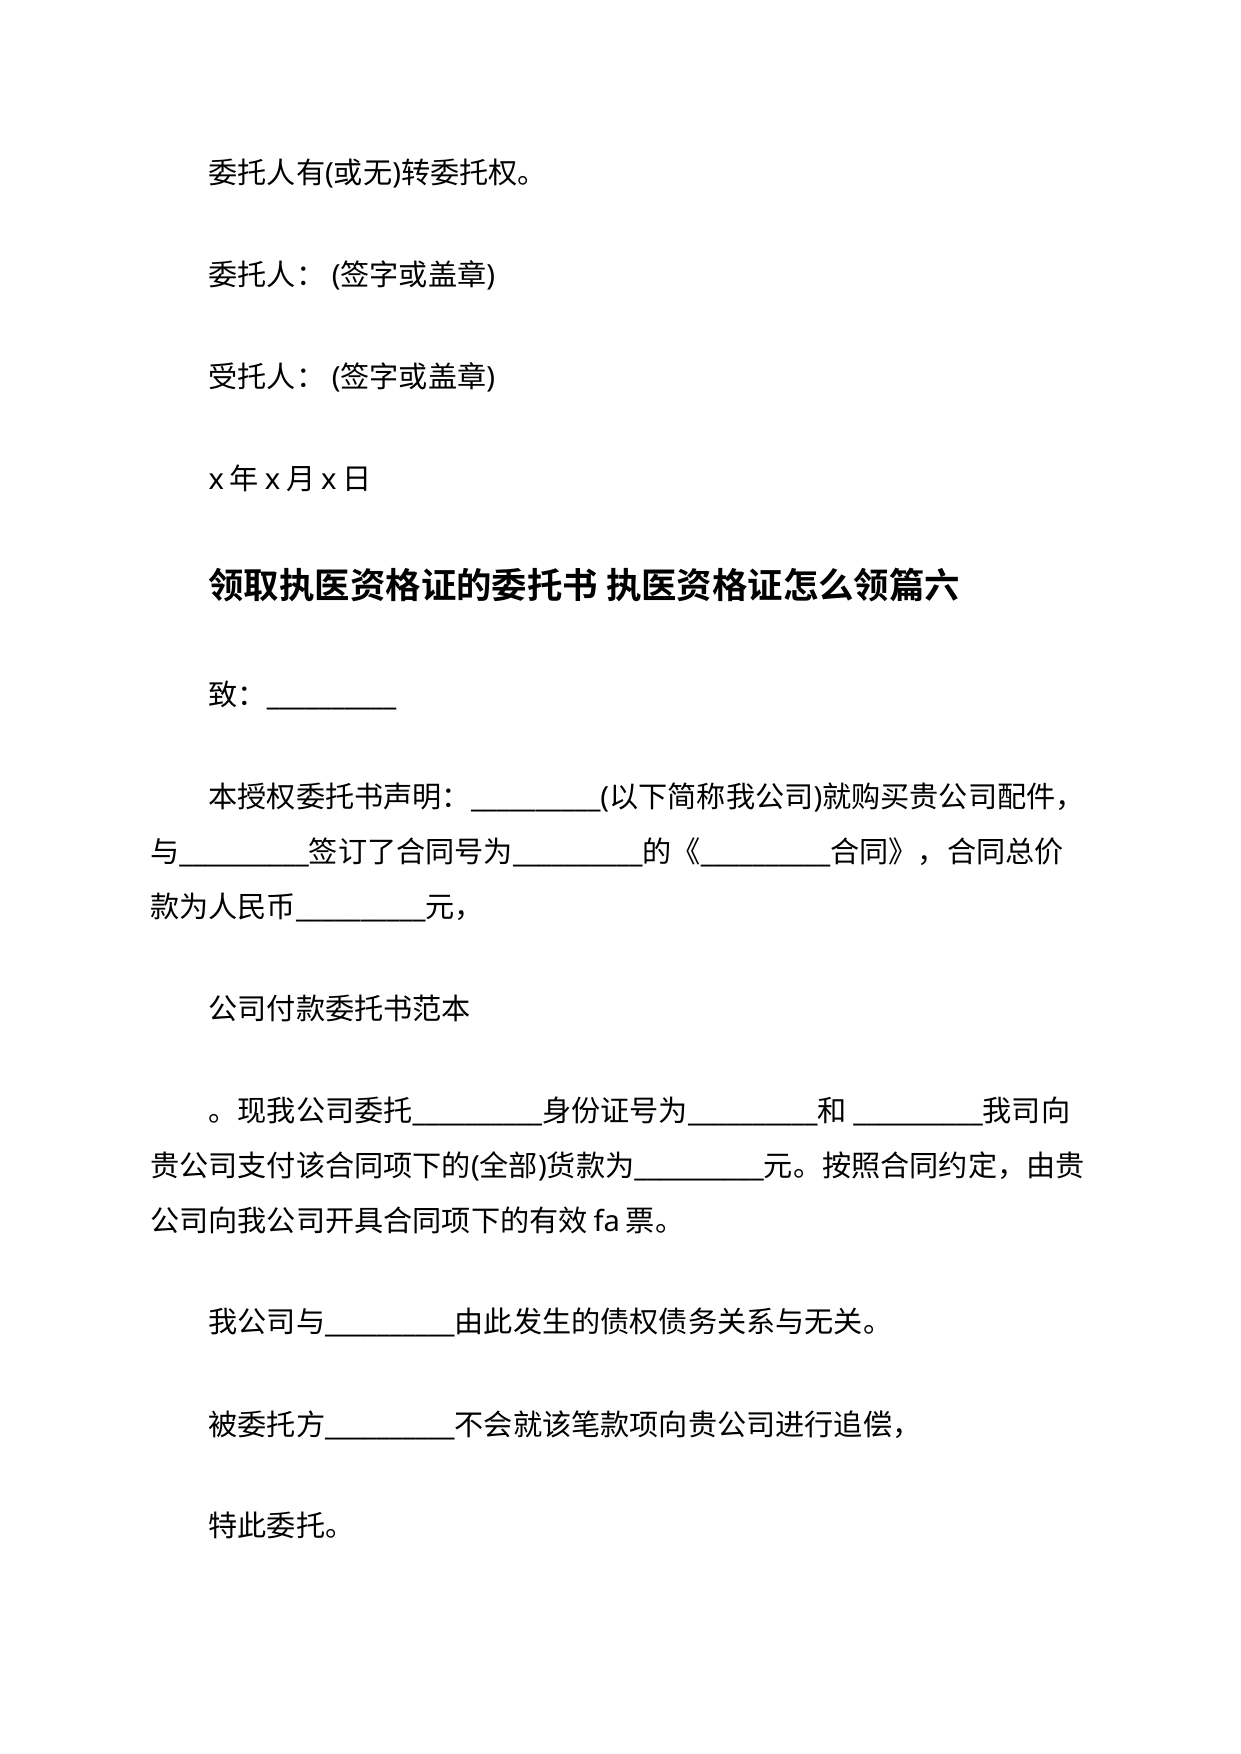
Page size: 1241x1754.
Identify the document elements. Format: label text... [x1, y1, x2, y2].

text 致：__________ [150, 671, 1090, 714]
text 我公司与__________由此发生的债权债务关系与无关。 [150, 1299, 1090, 1341]
text x年x月x日 [150, 456, 1090, 498]
text 领取执医资格证的委托书 执医资格证怎么领篇六 [150, 558, 1090, 609]
text 公司付款委托书范本 [150, 985, 1090, 1028]
text 委托人有(或无)转委托权。 [150, 150, 1090, 192]
text 被委托方__________不会就该笔款项向贵公司进行追偿， [150, 1401, 1090, 1443]
text 受托人： (签字或盖章) [150, 354, 1090, 396]
text 特此委托。 [150, 1503, 1090, 1545]
text 本授权委托书声明：__________(以下简称我公司)就购买贵公司配件，与__________签订了合同号为__________的《__________合同》，合同总价款为人民币__________元， [150, 773, 1090, 926]
text 委托人： (签字或盖章) [150, 252, 1090, 294]
text 。现我公司委托__________身份证号为__________和 __________我司向贵公司支付该合同项下的(全部)货款为__________元。按照合同约定，由贵公司向我公司开具合同项下的有效fa票。 [150, 1087, 1090, 1239]
